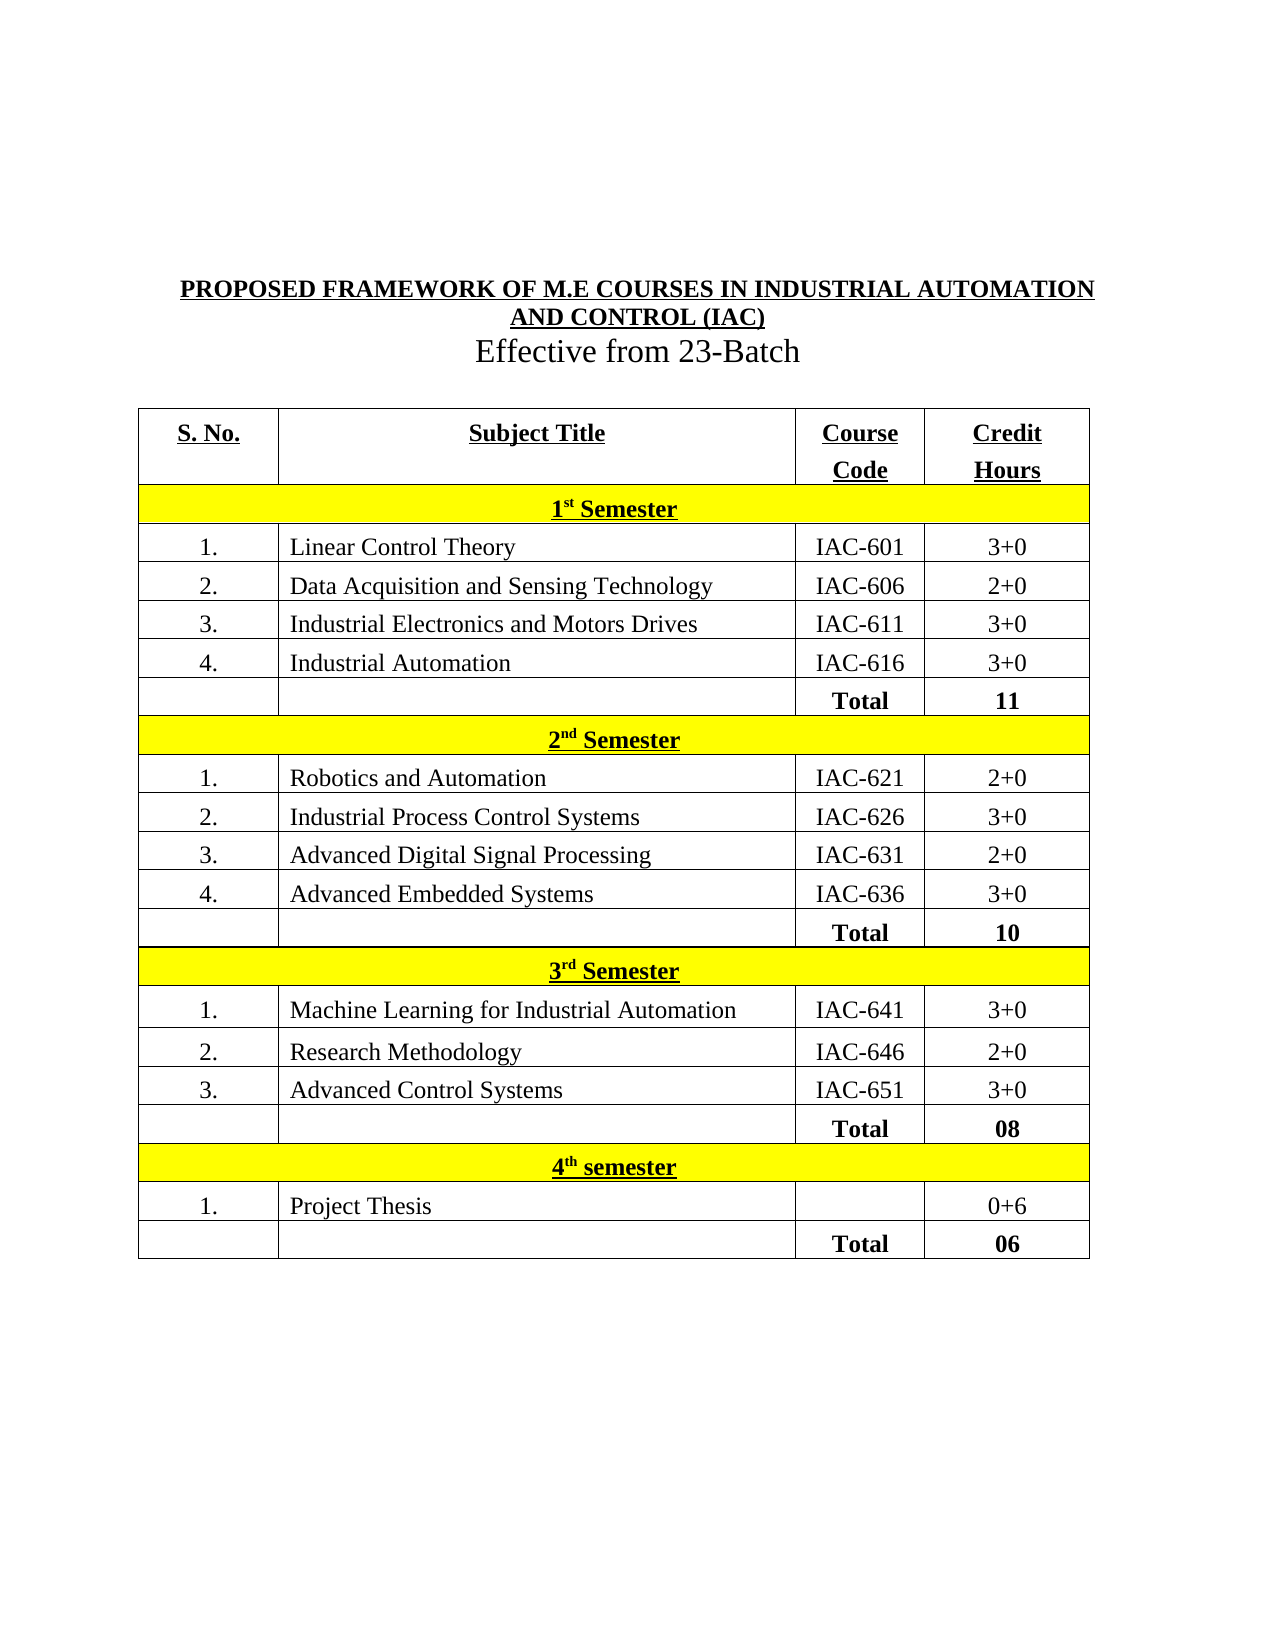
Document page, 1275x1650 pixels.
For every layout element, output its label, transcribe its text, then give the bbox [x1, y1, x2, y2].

table_cell [279, 909, 795, 946]
table_cell 1. [139, 986, 278, 1027]
table_cell IAC-606 [796, 562, 924, 599]
table_cell 10 [925, 909, 1089, 946]
table_cell 2+0 [925, 562, 1089, 599]
table_cell Total [796, 909, 924, 946]
table_cell 4. [139, 870, 278, 908]
table_cell 3+0 [925, 870, 1089, 908]
table_cell 3+0 [925, 986, 1089, 1027]
table_cell 2nd Semester [139, 716, 1089, 754]
table_cell Industrial Electronics and Motors Drives [279, 601, 795, 638]
table_cell [139, 1221, 278, 1258]
table_cell Research Methodology [279, 1028, 795, 1066]
table_cell 3+0 [925, 524, 1089, 561]
table_cell [796, 1182, 924, 1220]
table_cell 3+0 [925, 601, 1089, 638]
table_cell 2+0 [925, 832, 1089, 869]
table_cell 3. [139, 832, 278, 869]
table_cell 2+0 [925, 755, 1089, 792]
table_header S. No. [139, 409, 278, 484]
table_cell 1st Semester [139, 485, 1089, 522]
table_cell IAC-641 [796, 986, 924, 1027]
table_cell IAC-621 [796, 755, 924, 792]
table_cell 2. [139, 1028, 278, 1066]
table_cell 1. [139, 524, 278, 561]
table_header Subject Title [279, 409, 795, 484]
table_cell 08 [925, 1105, 1089, 1143]
table_cell [279, 1105, 795, 1143]
table_cell 0+6 [925, 1182, 1089, 1220]
table_cell Advanced Control Systems [279, 1067, 795, 1104]
table_cell [139, 678, 278, 715]
table_cell 2. [139, 793, 278, 831]
table_cell IAC-636 [796, 870, 924, 908]
table_cell 2+0 [925, 1028, 1089, 1066]
table_cell 4th semester [139, 1144, 1089, 1181]
table_cell 06 [925, 1221, 1089, 1258]
table_header Course Code [796, 409, 924, 484]
table_cell IAC-646 [796, 1028, 924, 1066]
table_cell IAC-651 [796, 1067, 924, 1104]
table_cell Data Acquisition and Sensing Technology [279, 562, 795, 599]
text Effective from 23-Batch [150, 331, 1125, 369]
table_cell Total [796, 1221, 924, 1258]
table_cell 11 [925, 678, 1089, 715]
table_cell IAC-626 [796, 793, 924, 831]
table_cell 3rd Semester [139, 948, 1089, 985]
table_cell 1. [139, 1182, 278, 1220]
table_cell Robotics and Automation [279, 755, 795, 792]
table_cell 4. [139, 639, 278, 677]
table_header Credit Hours [925, 409, 1089, 484]
table_cell [139, 1105, 278, 1143]
table_cell IAC-631 [796, 832, 924, 869]
table_cell 2. [139, 562, 278, 599]
table_cell IAC-601 [796, 524, 924, 561]
table_cell 3. [139, 601, 278, 638]
text PROPOSED FRAMEWORK OF M.E COURSES IN INDUSTRIAL AUTOMATION AND CONTROL (IAC) [150, 274, 1125, 331]
table_cell Total [796, 1105, 924, 1143]
table_cell Linear Control Theory [279, 524, 795, 561]
table_cell Total [796, 678, 924, 715]
table_cell 3+0 [925, 639, 1089, 677]
table_cell 3. [139, 1067, 278, 1104]
table_cell Advanced Embedded Systems [279, 870, 795, 908]
table_cell IAC-611 [796, 601, 924, 638]
table_cell [279, 678, 795, 715]
table_cell 3+0 [925, 1067, 1089, 1104]
table_cell Industrial Process Control Systems [279, 793, 795, 831]
table_cell 3+0 [925, 793, 1089, 831]
table_cell [279, 1221, 795, 1258]
table_cell IAC-616 [796, 639, 924, 677]
table_cell 1. [139, 755, 278, 792]
table_cell Industrial Automation [279, 639, 795, 677]
table_cell Project Thesis [279, 1182, 795, 1220]
table_cell Machine Learning for Industrial Automation [279, 986, 795, 1027]
table_cell [139, 909, 278, 946]
table_cell Advanced Digital Signal Processing [279, 832, 795, 869]
